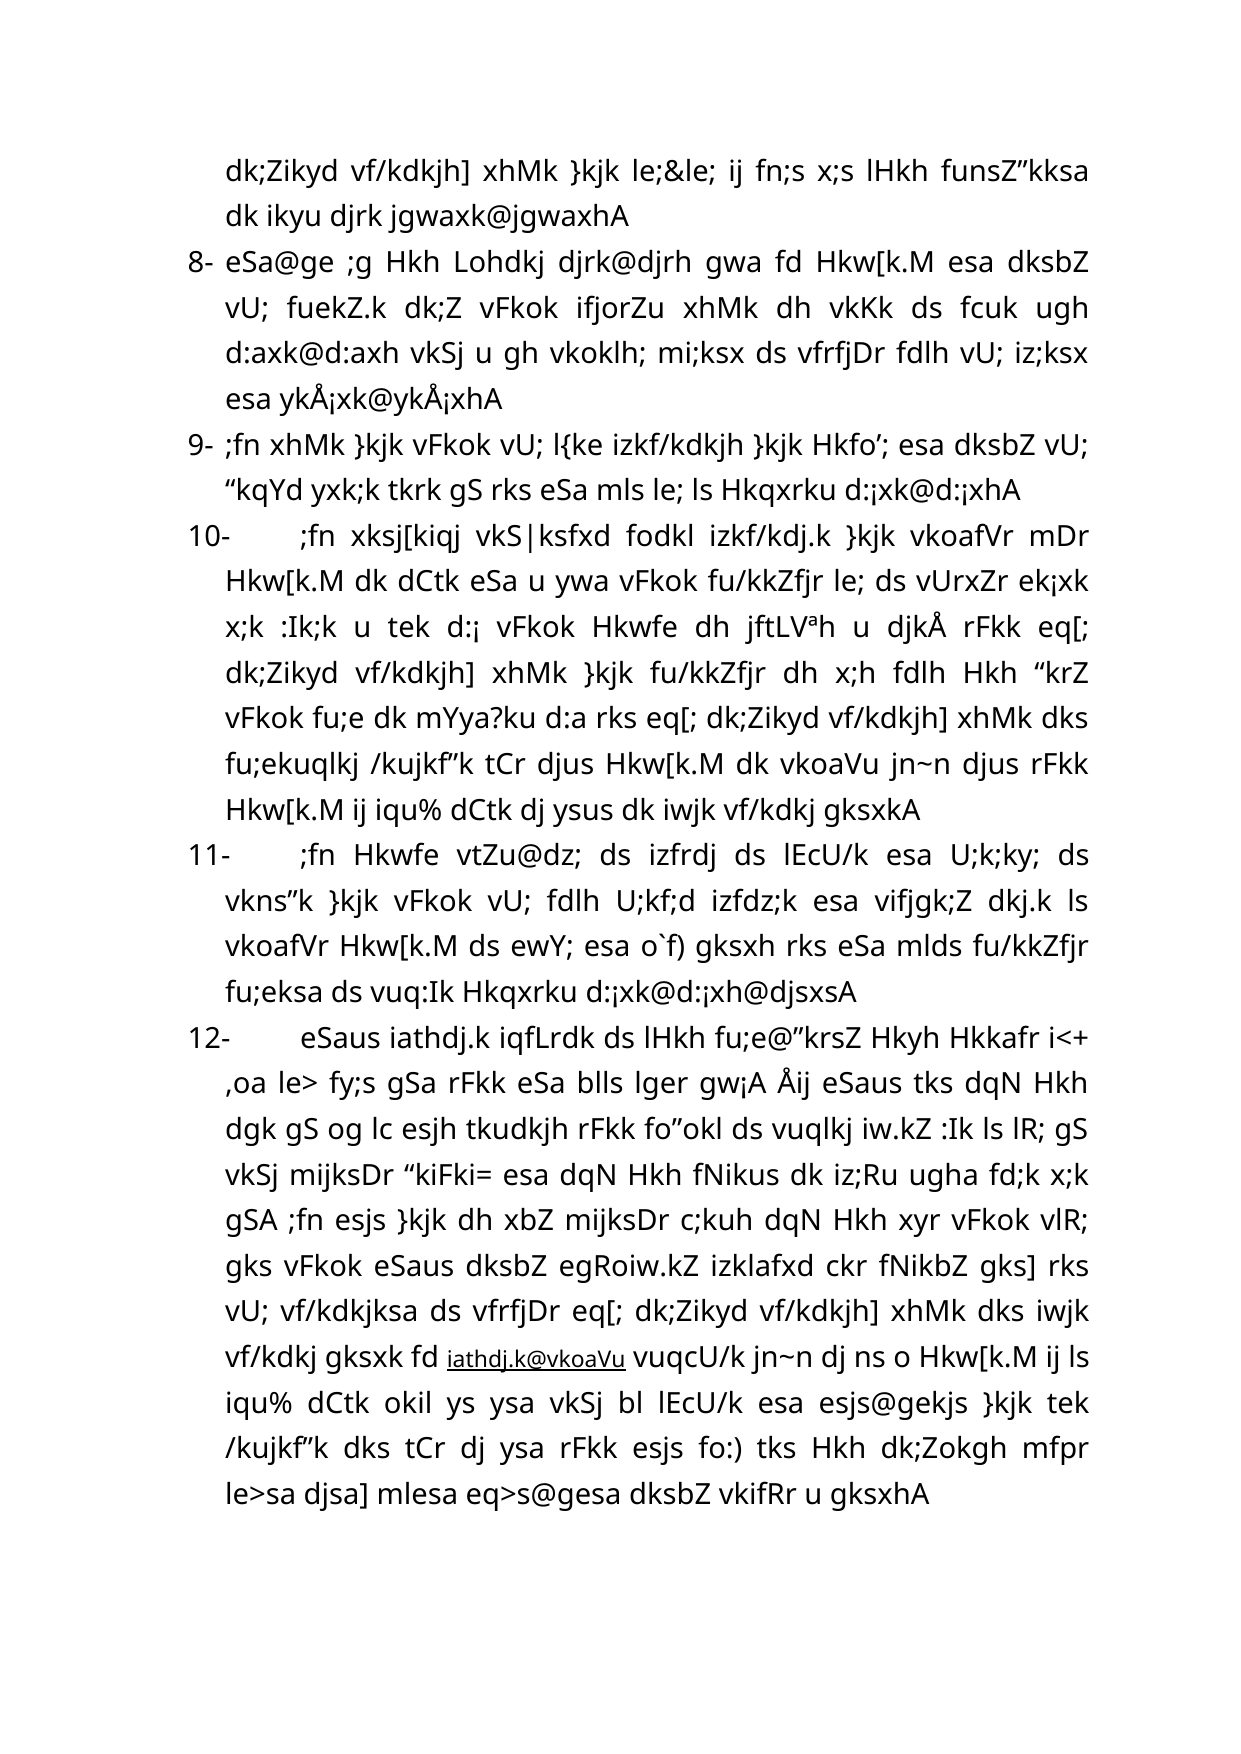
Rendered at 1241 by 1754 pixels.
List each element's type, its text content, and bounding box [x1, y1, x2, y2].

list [187, 150, 1090, 235]
list eSa@ge ;g Hkh Lohdkj djrk@djrh gwa fd Hkw[k.M esa dksbZ vU; fuekZ.k dk;Z vFkok ifjorZu xhMk dh vkKk ds fcuk ugh d:axk@d:axh vkSj u gh vkoklh; mi;ksx ds vfrfjDr fdlh vU; iz;ksx esa ykÅ¡xk@ykÅ¡xhA [187, 241, 1090, 418]
list ;fn xhMk }kjk vFkok vU; l{ke izkf/kdkjh }kjk Hkfo’; esa dksbZ vU; “kqYd yxk;k tkrk gS rks eSa mls le; ls Hkqxrku d:¡xk@d:¡xhA [187, 424, 1090, 509]
list eSaus iathdj.k iqfLrdk ds lHkh fu;e@”krsZ Hkyh Hkkafr i<+ ,oa le> fy;s gSa rFkk eSa blls lger gw¡A Åij eSaus tks dqN Hkh dgk gS og lc esjh tkudkjh rFkk fo”okl ds vuqlkj iw.kZ :Ik ls lR; gS vkSj mijksDr “kiFki= esa dqN Hkh fNikus dk iz;Ru ugha fd;k x;k gSA ;fn esjs }kjk dh xbZ mijksDr c;kuh dqN Hkh xyr vFkok vlR; gks vFkok eSaus dksbZ egRoiw.kZ izklafxd ckr fNikbZ gks] rks vU; vf/kdkjksa ds vfrfjDr eq[; dk;Zikyd vf/kdkjh] xhMk dks iwjk vf/kdkj gksxk fd iathdj.k@vkoaVu vuqcU/k jn~n dj ns o Hkw[k.M ij ls iqu% dCtk okil ys ysa vkSj bl lEcU/k esa esjs@gekjs }kjk tek /kujkf”k dks tCr dj ysa rFkk esjs fo:) tks Hkh dk;Zokgh mfpr le>sa djsa] mlesa eq>s@gesa dksbZ vkifRr u gksxhA [187, 1017, 1090, 1513]
list ;fn xksj[kiqj vkS|ksfxd fodkl izkf/kdj.k }kjk vkoafVr mDr Hkw[k.M dk dCtk eSa u ywa vFkok fu/kkZfjr le; ds vUrxZr ek¡xk x;k :Ik;k u tek d:¡ vFkok Hkwfe dh jftLVªh u djkÅ rFkk eq[; dk;Zikyd vf/kdkjh] xhMk }kjk fu/kkZfjr dh x;h fdlh Hkh “krZ vFkok fu;e dk mYya?ku d:a rks eq[; dk;Zikyd vf/kdkjh] xhMk dks fu;ekuqlkj /kujkf”k tCr djus Hkw[k.M dk vkoaVu jn~n djus rFkk Hkw[k.M ij iqu% dCtk dj ysus dk iwjk vf/kdkj gksxkA [187, 515, 1090, 828]
list ;fn Hkwfe vtZu@dz; ds izfrdj ds lEcU/k esa U;k;ky; ds vkns”k }kjk vFkok vU; fdlh U;kf;d izfdz;k esa vifjgk;Z dkj.k ls vkoafVr Hkw[k.M ds ewY; esa o`f) gksxh rks eSa mlds fu/kkZfjr fu;eksa ds vuq:Ik Hkqxrku d:¡xk@d:¡xh@djsxsA [187, 834, 1090, 1011]
